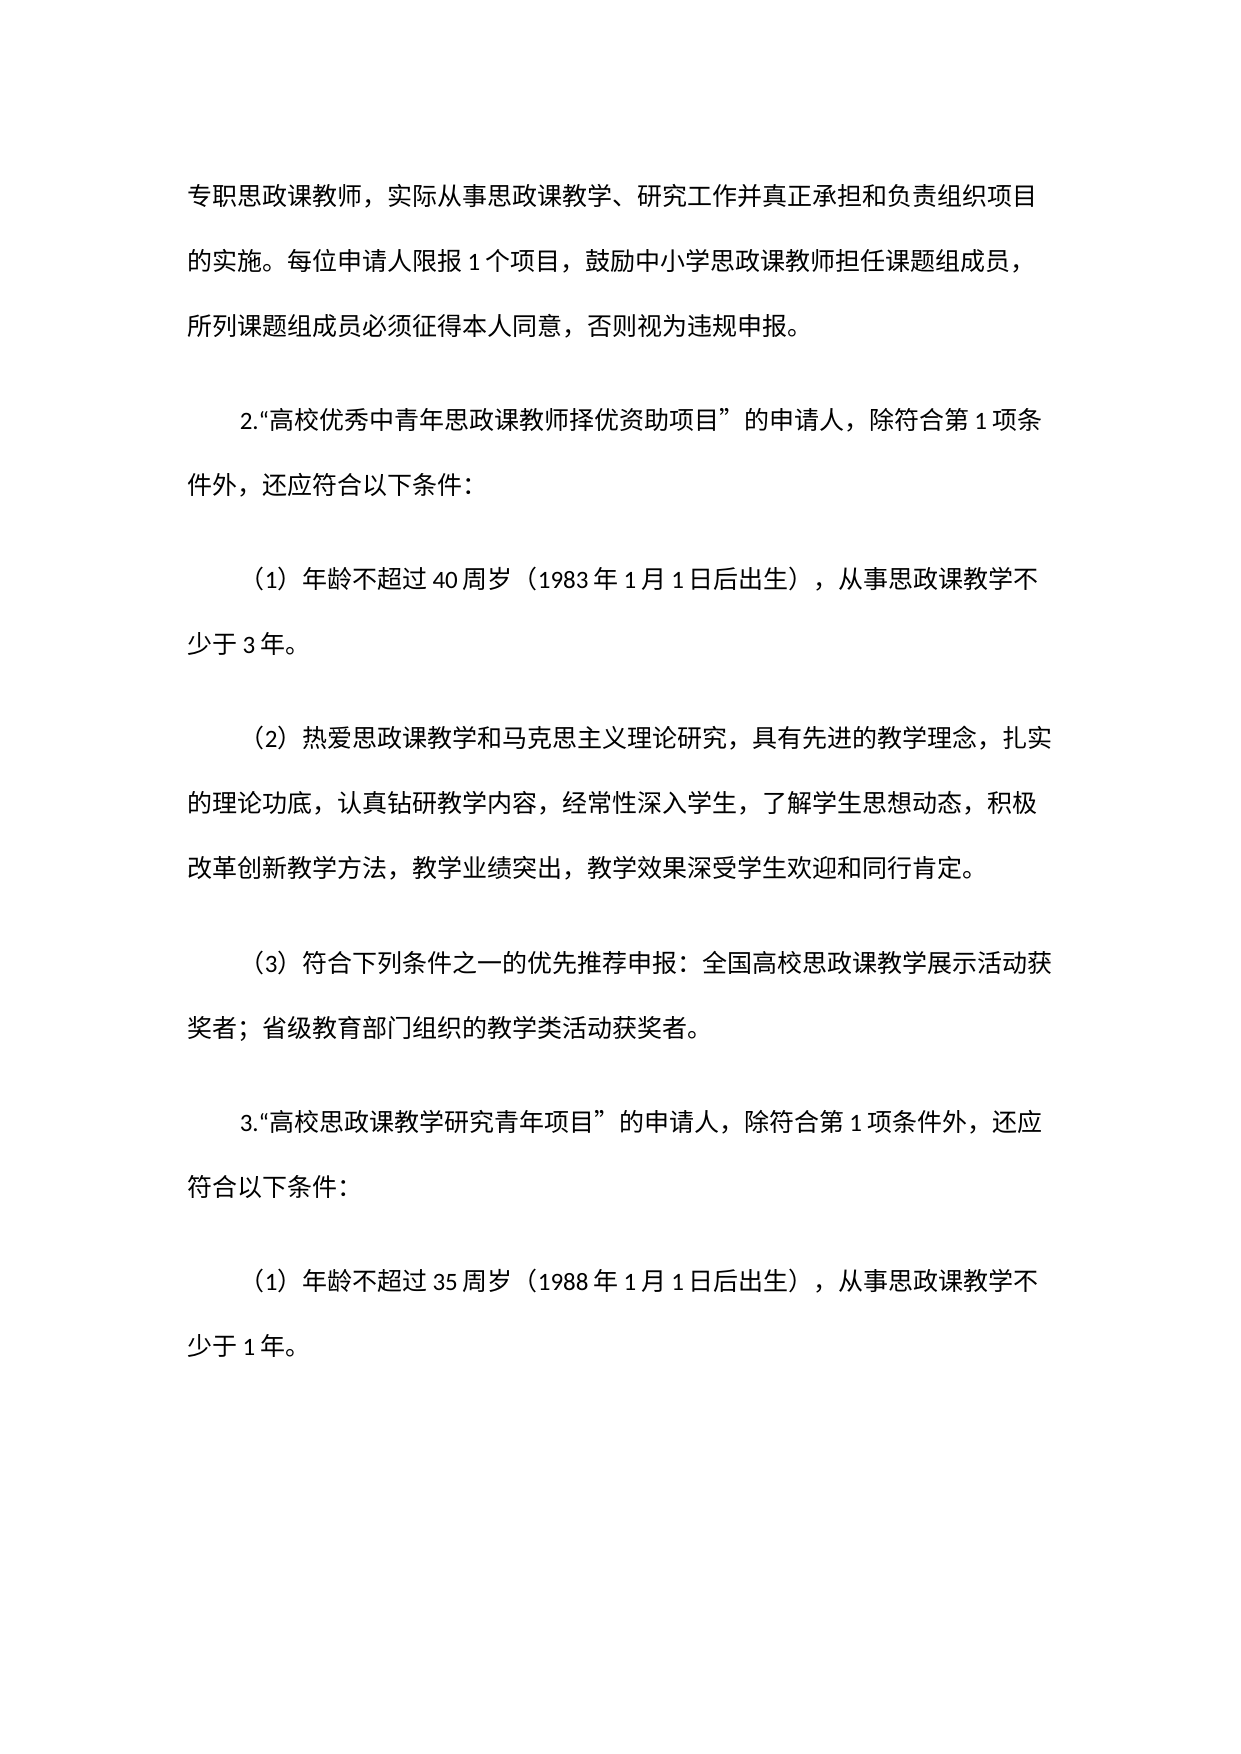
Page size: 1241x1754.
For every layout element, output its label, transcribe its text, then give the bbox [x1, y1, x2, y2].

text （1）年龄不超过35周岁（1988年1月1日后出生），从事思政课教学不少于1年。 [187, 1247, 1053, 1377]
text （3）符合下列条件之一的优先推荐申报：全国高校思政课教学展示活动获奖者；省级教育部门组织的教学类活动获奖者。 [187, 929, 1053, 1059]
text 3.“高校思政课教学研究青年项目”的申请人，除符合第1项条件外，还应符合以下条件： [187, 1088, 1053, 1218]
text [187, 162, 1053, 357]
text （1）年龄不超过40周岁（1983年1月1日后出生），从事思政课教学不少于3年。 [187, 545, 1053, 675]
text 2.“高校优秀中青年思政课教师择优资助项目”的申请人，除符合第1项条件外，还应符合以下条件： [187, 386, 1053, 516]
text （2）热爱思政课教学和马克思主义理论研究，具有先进的教学理念，扎实的理论功底，认真钻研教学内容，经常性深入学生，了解学生思想动态，积极改革创新教学方法，教学业绩突出，教学效果深受学生欢迎和同行肯定。 [187, 704, 1053, 899]
